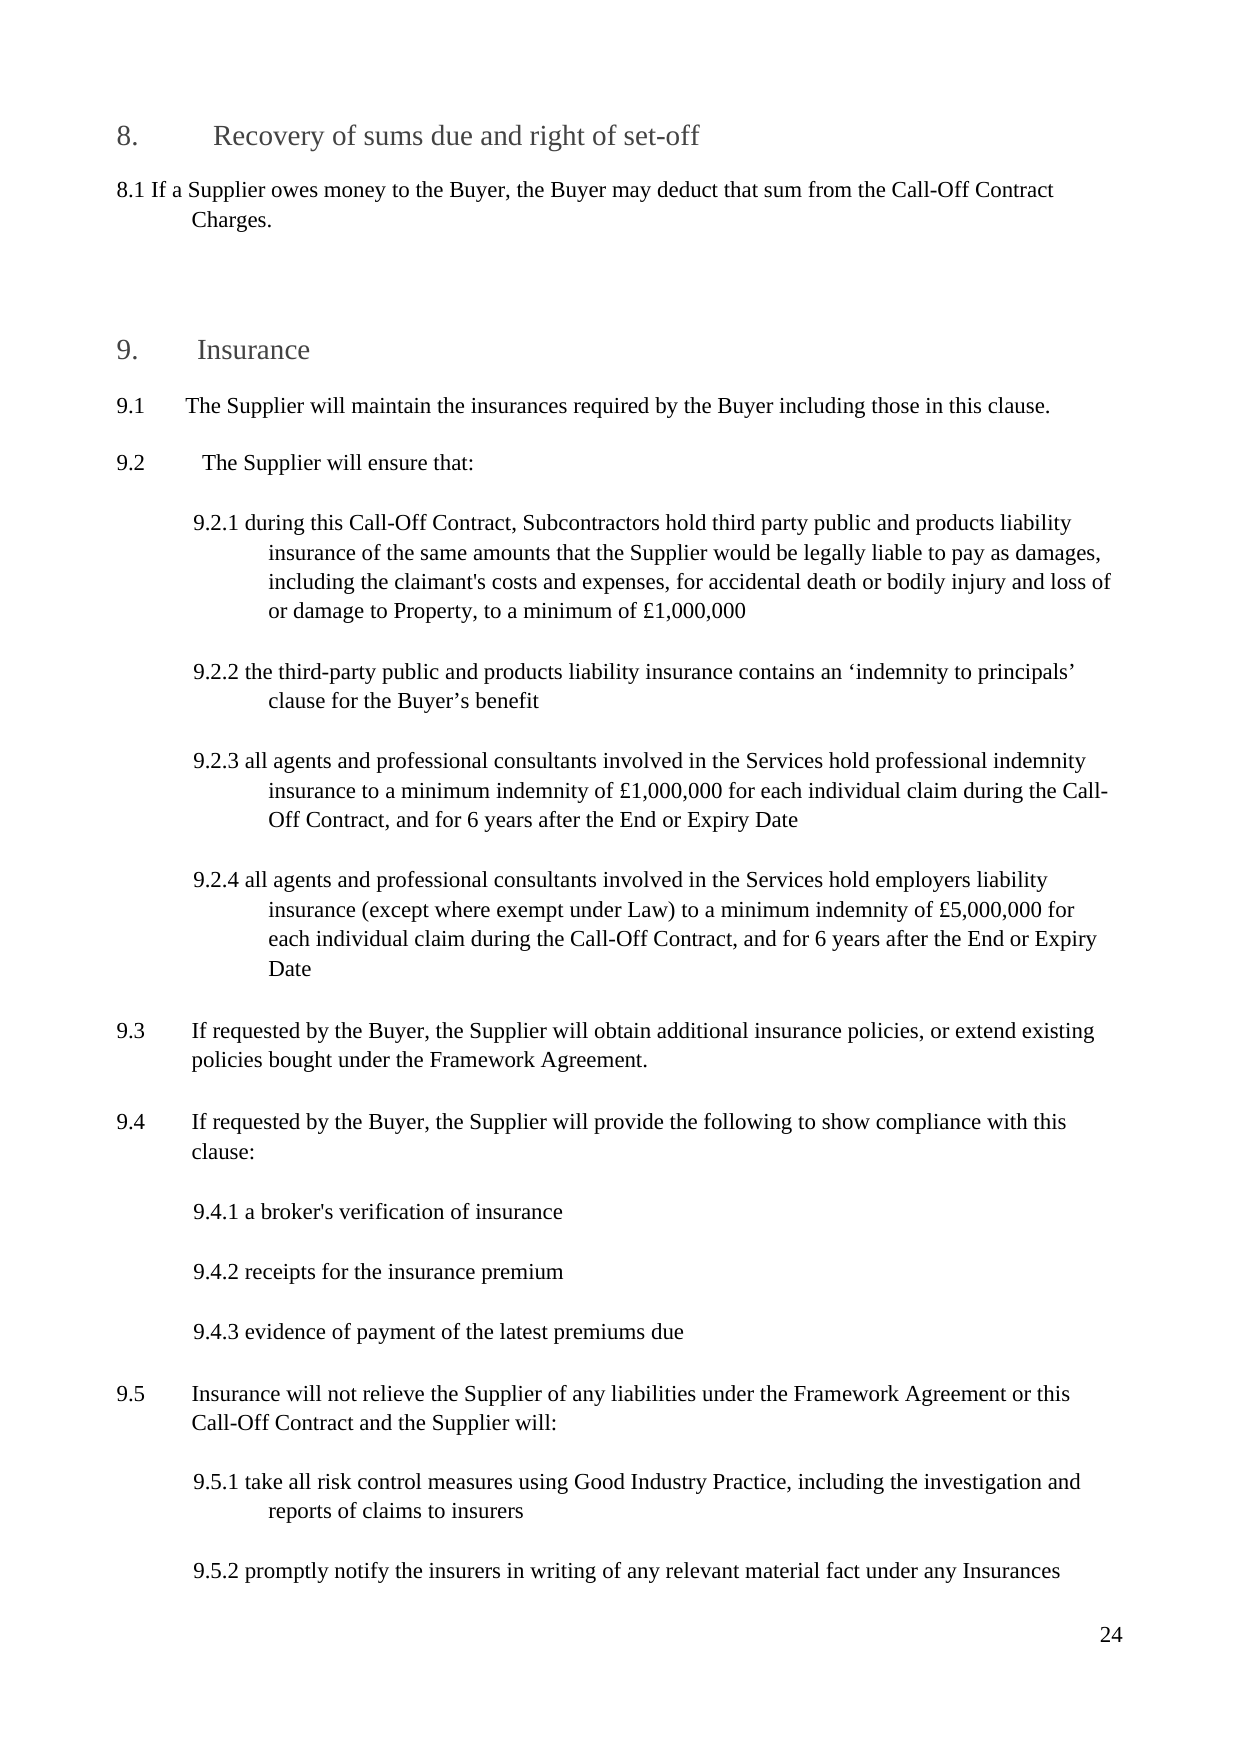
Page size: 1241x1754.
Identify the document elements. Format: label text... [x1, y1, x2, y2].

text 9.4.3 evidence of payment of the latest premiums due [193, 1318, 1122, 1344]
text 9.4 If requested by the Buyer, the Supplier will provide the following to show compliance with this clause: [116, 1108, 1122, 1164]
text 8.1 If a Supplier owes money to the Buyer, the Buyer may deduct that sum from the Call-Off Contract Charges. [116, 176, 1122, 232]
text 9.2.2 the third-party public and products liability insurance contains an ‘indemnity to principals’ clause for the Buyer’s benefit [193, 658, 1122, 713]
text 9.2 The Supplier will ensure that: [116, 449, 1122, 475]
text 9.2.1 during this Call-Off Contract, Subcontractors hold third party public and products liability insurance of the same amounts that the Supplier would be legally liable to pay as damages, including the claimant's costs and expenses, for accidental death or bodily injury and loss of or damage to Property, to a minimum of £1,000,000 [193, 509, 1122, 624]
text 9.4.2 receipts for the insurance premium [193, 1258, 1122, 1284]
subtitle 9. Insurance [116, 332, 1122, 366]
text 9.5.2 promptly notify the insurers in writing of any relevant material fact under any Insurances [193, 1557, 1122, 1584]
text 9.5 Insurance will not relieve the Supplier of any liabilities under the Framework Agreement or this Call-Off Contract and the Supplier will: [116, 1380, 1122, 1436]
text 9.5.1 take all risk control measures using Good Industry Practice, including the investigation and reports of claims to insurers [193, 1468, 1122, 1524]
text 9.2.3 all agents and professional consultants involved in the Services hold professional indemnity insurance to a minimum indemnity of £1,000,000 for each individual claim during the Call-Off Contract, and for 6 years after the End or Expiry Date [193, 747, 1122, 832]
subtitle 8. Recovery of sums due and right of set-off [116, 118, 1122, 152]
text 9.1 The Supplier will maintain the insurances required by the Buyer including those in this clause. [116, 392, 1122, 419]
text 9.2.4 all agents and professional consultants involved in the Services hold employers liability insurance (except where exempt under Law) to a minimum indemnity of £5,000,000 for each individual claim during the Call-Off Contract, and for 6 years after the End or Expiry Date [193, 866, 1122, 981]
text 9.3 If requested by the Buyer, the Supplier will obtain additional insurance policies, or extend existing policies bought under the Framework Agreement. [116, 1017, 1122, 1072]
text 9.4.1 a broker's verification of insurance [193, 1198, 1122, 1224]
